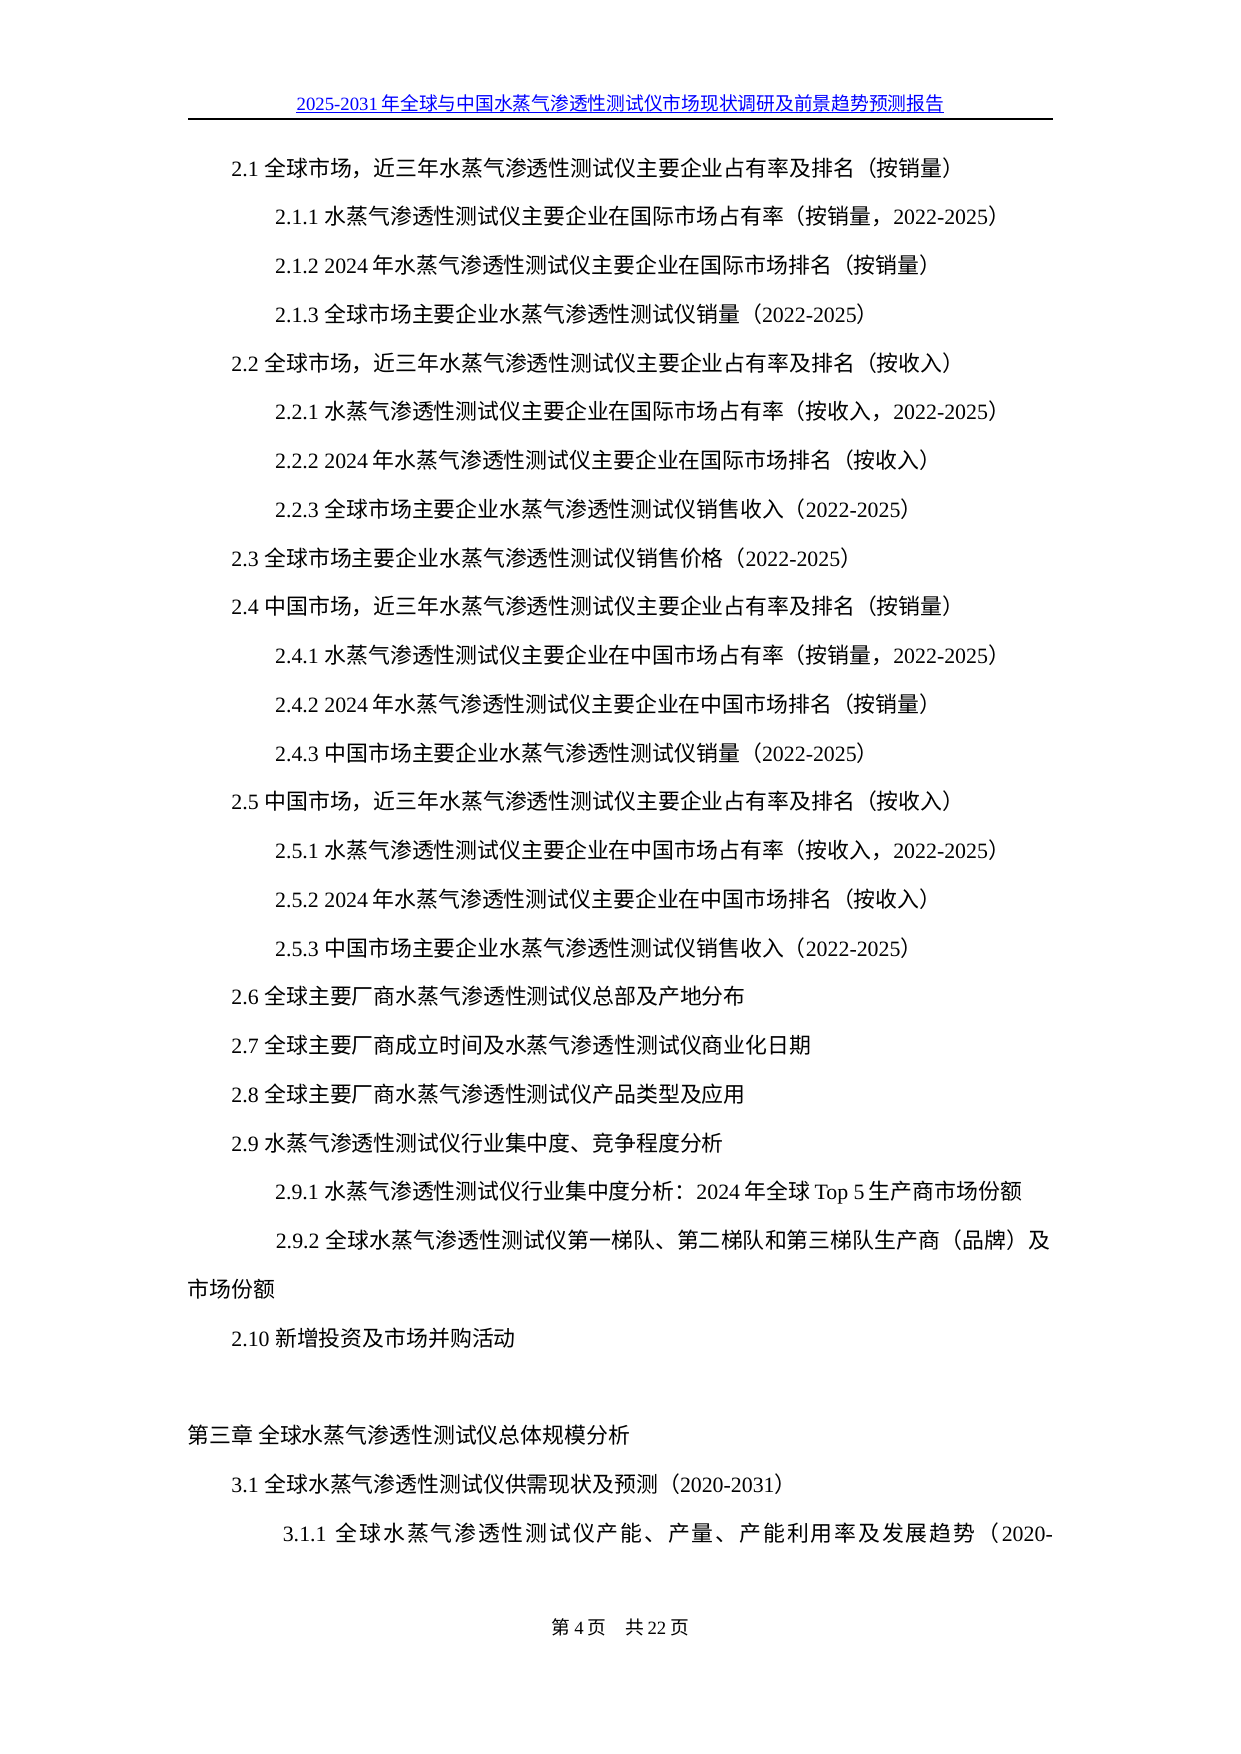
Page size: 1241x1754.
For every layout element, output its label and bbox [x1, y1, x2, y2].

text [187, 150, 1053, 1548]
